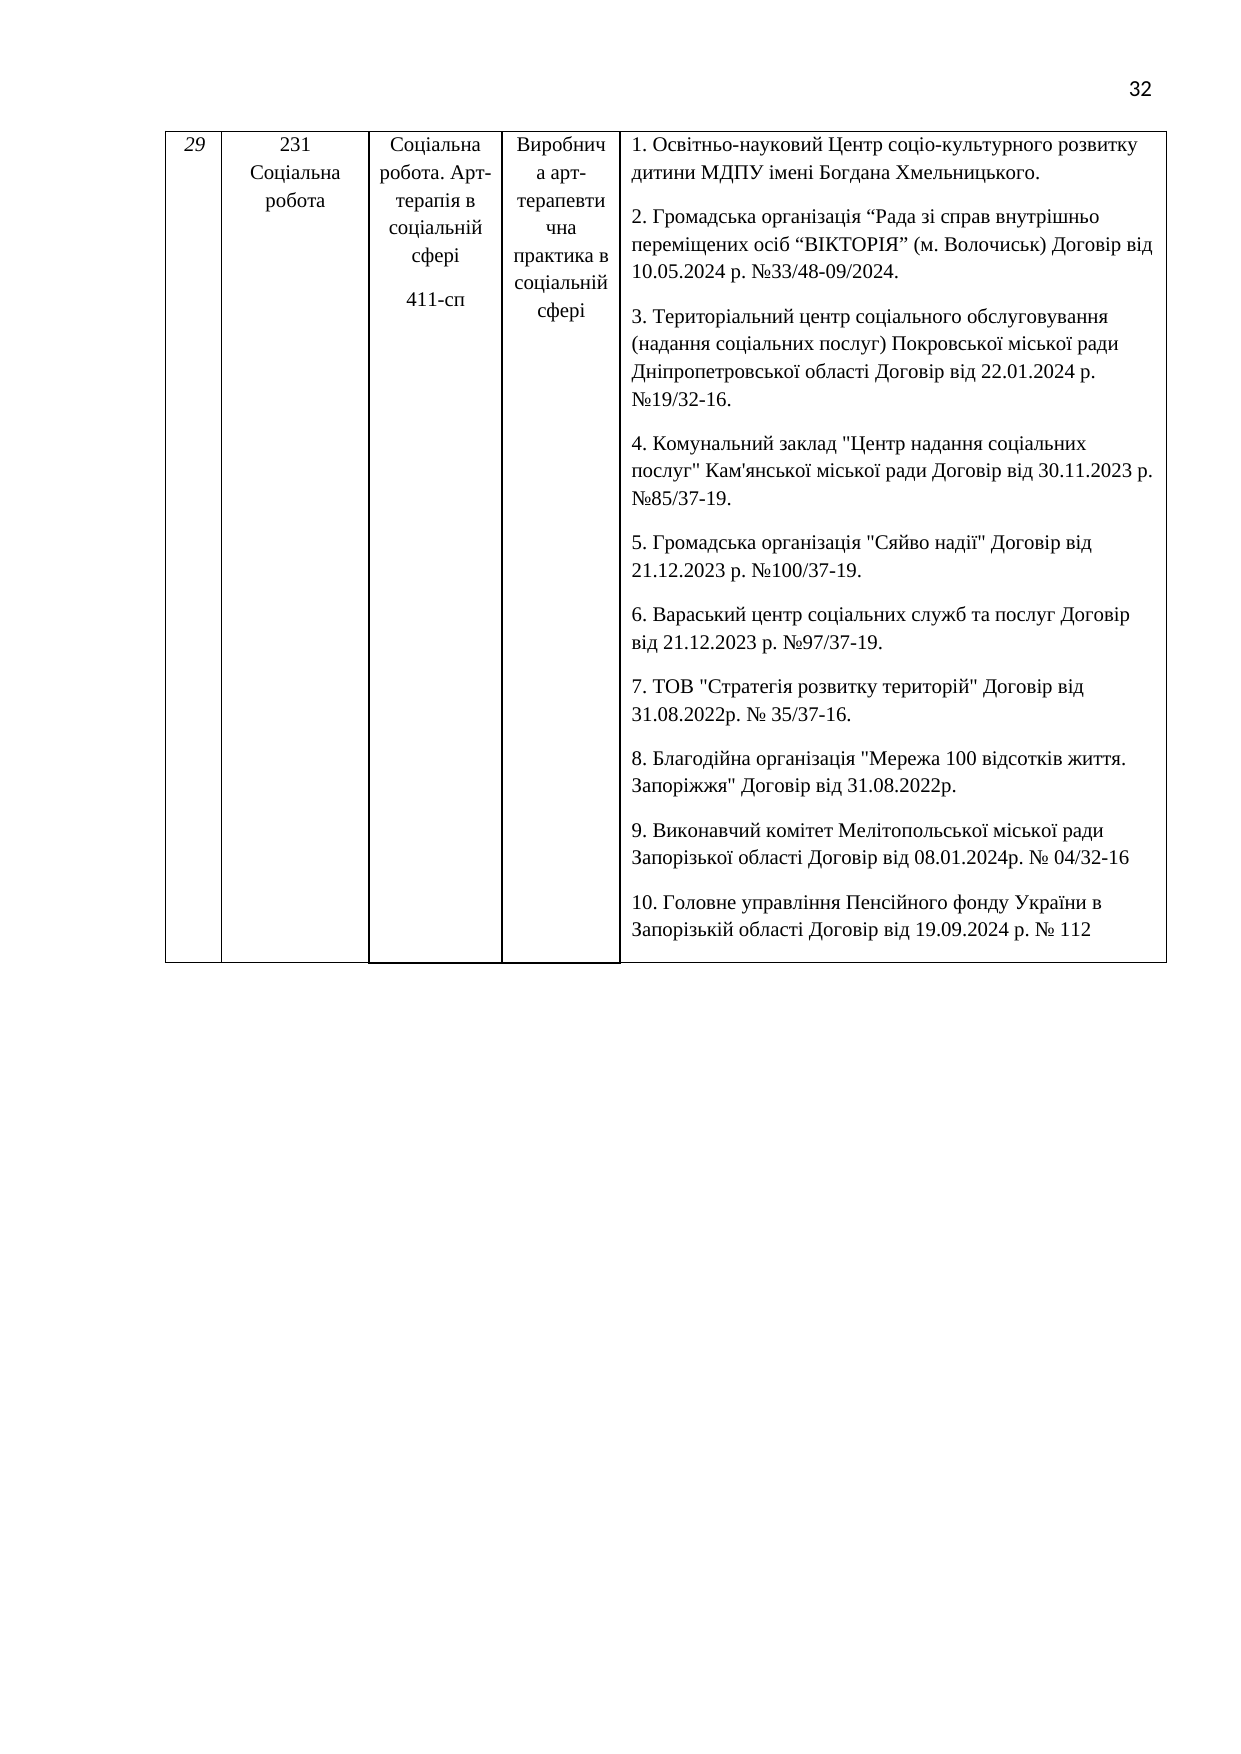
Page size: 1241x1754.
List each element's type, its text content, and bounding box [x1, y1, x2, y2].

table_cell 1. Освітньо-науковий Центр соціо-культурного розвитку дитини МДПУ імені Богдана Хмельницького. 2. Громадська організація “Рада зі справ внутрішньо переміщених осіб “ВІКТОРІЯ” (м. Волочиськ) Договір від 10.05.2024 р. №33/48-09/2024. 3. Територіальний центр соціального обслуговування (надання соціальних послуг) Покровської міської ради Дніпропетровської області Договір від 22.01.2024 р. №19/32-16. 4. Комунальний заклад "Центр надання соціальних послуг" Кам'янської міської ради Договір від 30.11.2023 р. №85/37-19. 5. Громадська організація "Сяйво надії" Договір від 21.12.2023 р. №100/37-19. 6. Вараський центр соціальних служб та послуг Договір від 21.12.2023 р. №97/37-19. 7. ТОВ "Стратегія розвитку територій" Договір від 31.08.2022р. № 35/37-16. 8. Благодійна організація "Мережа 100 відсотків життя. Запоріжжя" Договір від 31.08.2022р. 9. Виконавчий комітет Мелітопольської міської ради Запорізької області Договір від 08.01.2024р. № 04/32-16 10. Головне управління Пенсійного фонду України в Запорізькій області Договір від 19.09.2024 р. № 112 [621, 132, 1166, 962]
table_cell Соціальна робота. Арт-терапія в соціальній сфері 411-сп [370, 132, 501, 962]
table_cell Виробнича арт-терапевтична практика в соціальній сфері [503, 132, 619, 962]
table_cell 29 [166, 132, 221, 962]
table_cell 231 Соціальна робота [222, 132, 368, 962]
